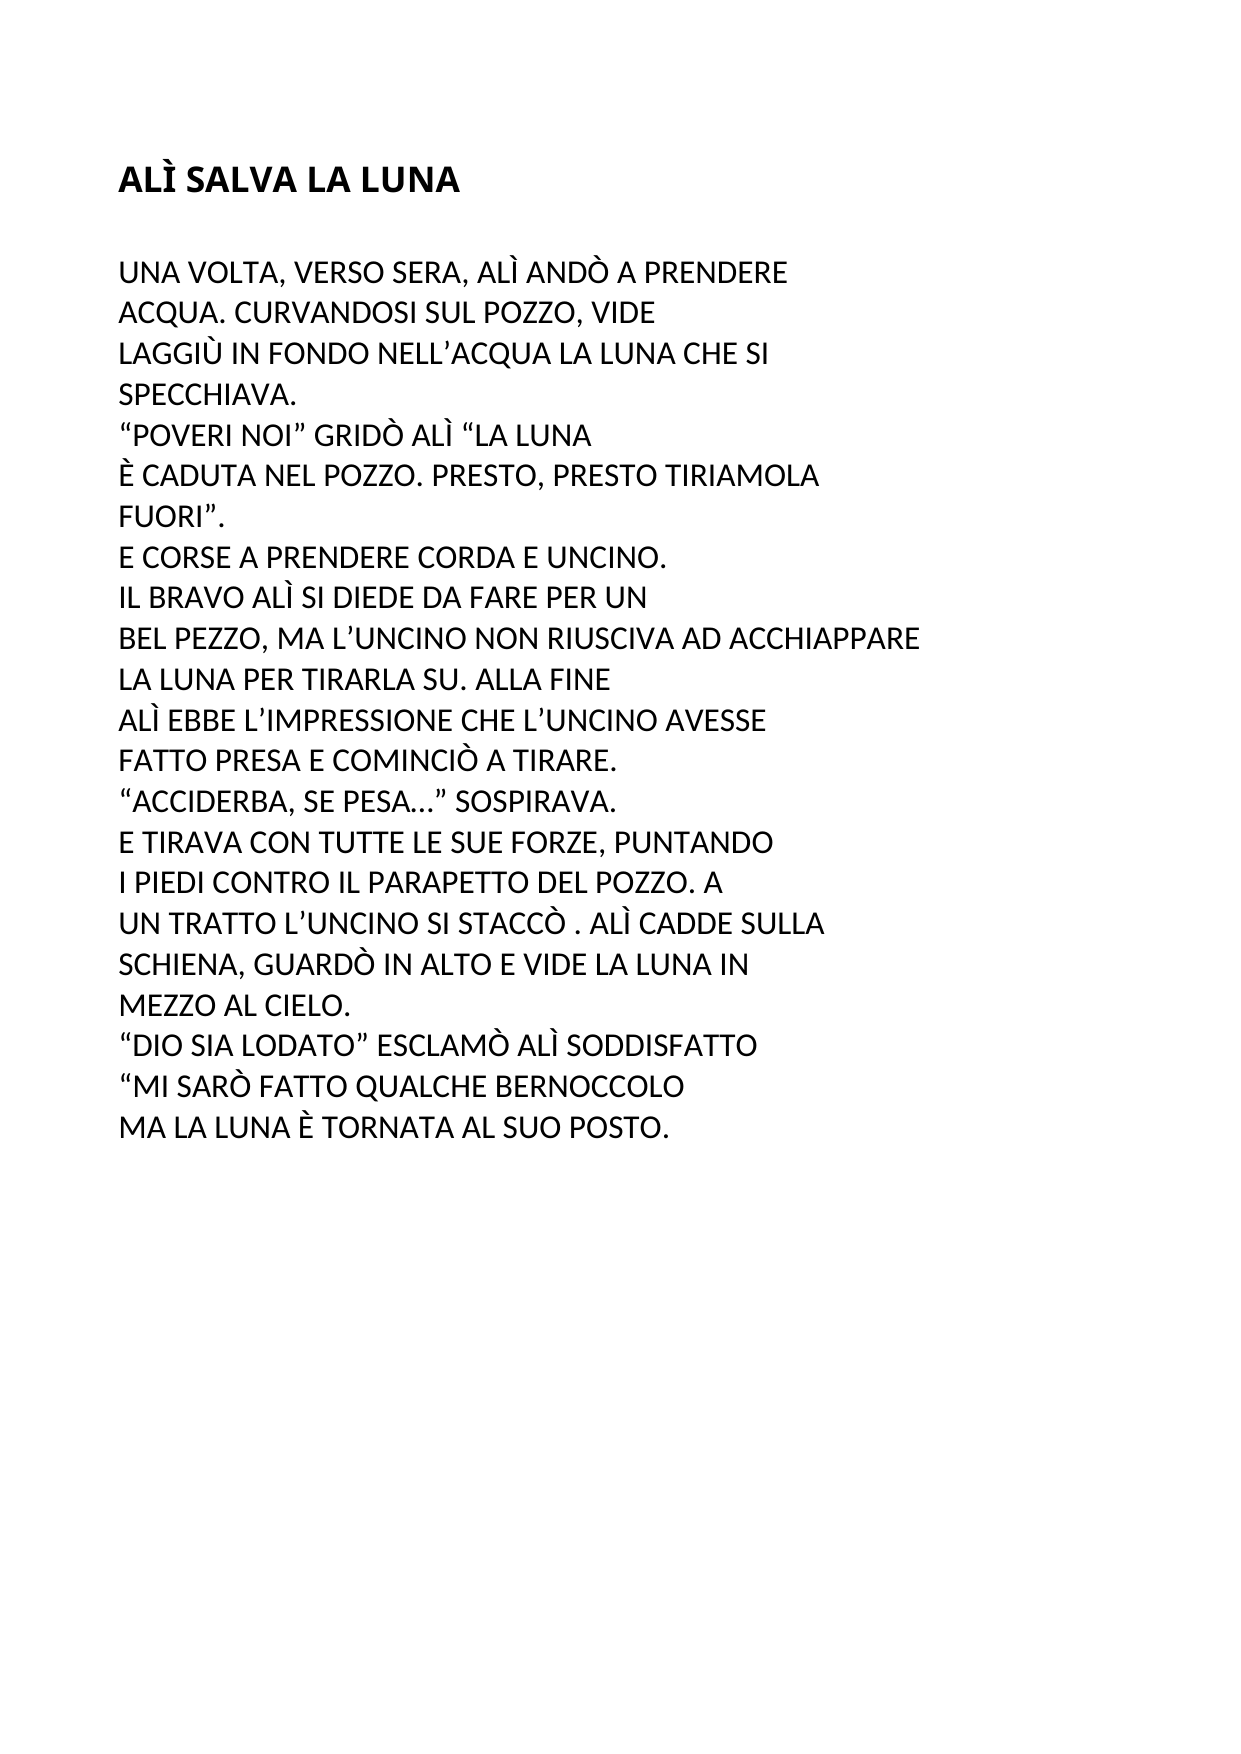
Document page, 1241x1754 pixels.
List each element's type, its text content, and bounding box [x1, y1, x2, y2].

text “DIO SIA LODATO” ESCLAMÒ ALÌ SODDISFATTO [118, 1024, 1122, 1065]
text E TIRAVA CON TUTTE LE SUE FORZE, PUNTANDO [118, 821, 1122, 862]
text “POVERI NOI” GRIDÒ ALÌ “LA LUNA [118, 413, 1122, 454]
text ALÌ SALVA LA LUNA [118, 154, 1122, 202]
text UNA VOLTA, VERSO SERA, ALÌ ANDÒ A PRENDERE [118, 251, 1122, 291]
text E CORSE A PRENDERE CORDA E UNCINO. [118, 536, 1122, 576]
text LA LUNA PER TIRARLA SU. ALLA FINE [118, 658, 1122, 699]
text “ACCIDERBA, SE PESA…” SOSPIRAVA. [118, 780, 1122, 821]
text FUORI”. [118, 495, 1122, 536]
text ACQUA. CURVANDOSI SUL POZZO, VIDE [118, 291, 1122, 332]
text IL BRAVO ALÌ SI DIEDE DA FARE PER UN [118, 576, 1122, 617]
text LAGGIÙ IN FONDO NELL’ACQUA LA LUNA CHE SI [118, 332, 1122, 373]
text “MI SARÒ FATTO QUALCHE BERNOCCOLO [118, 1065, 1122, 1106]
text UN TRATTO L’UNCINO SI STACCÒ . ALÌ CADDE SULLA [118, 902, 1122, 943]
text ALÌ EBBE L’IMPRESSIONE CHE L’UNCINO AVESSE [118, 699, 1122, 739]
text È CADUTA NEL POZZO. PRESTO, PRESTO TIRIAMOLA [118, 454, 1122, 495]
text SPECCHIAVA. [118, 373, 1122, 413]
text MEZZO AL CIELO. [118, 984, 1122, 1024]
text SCHIENA, GUARDÒ IN ALTO E VIDE LA LUNA IN [118, 943, 1122, 984]
text MA LA LUNA È TORNATA AL SUO POSTO. [118, 1106, 1122, 1147]
text FATTO PRESA E COMINCIÒ A TIRARE. [118, 739, 1122, 780]
text I PIEDI CONTRO IL PARAPETTO DEL POZZO. A [118, 862, 1122, 902]
text BEL PEZZO, MA L’UNCINO NON RIUSCIVA AD ACCHIAPPARE [118, 617, 1122, 658]
